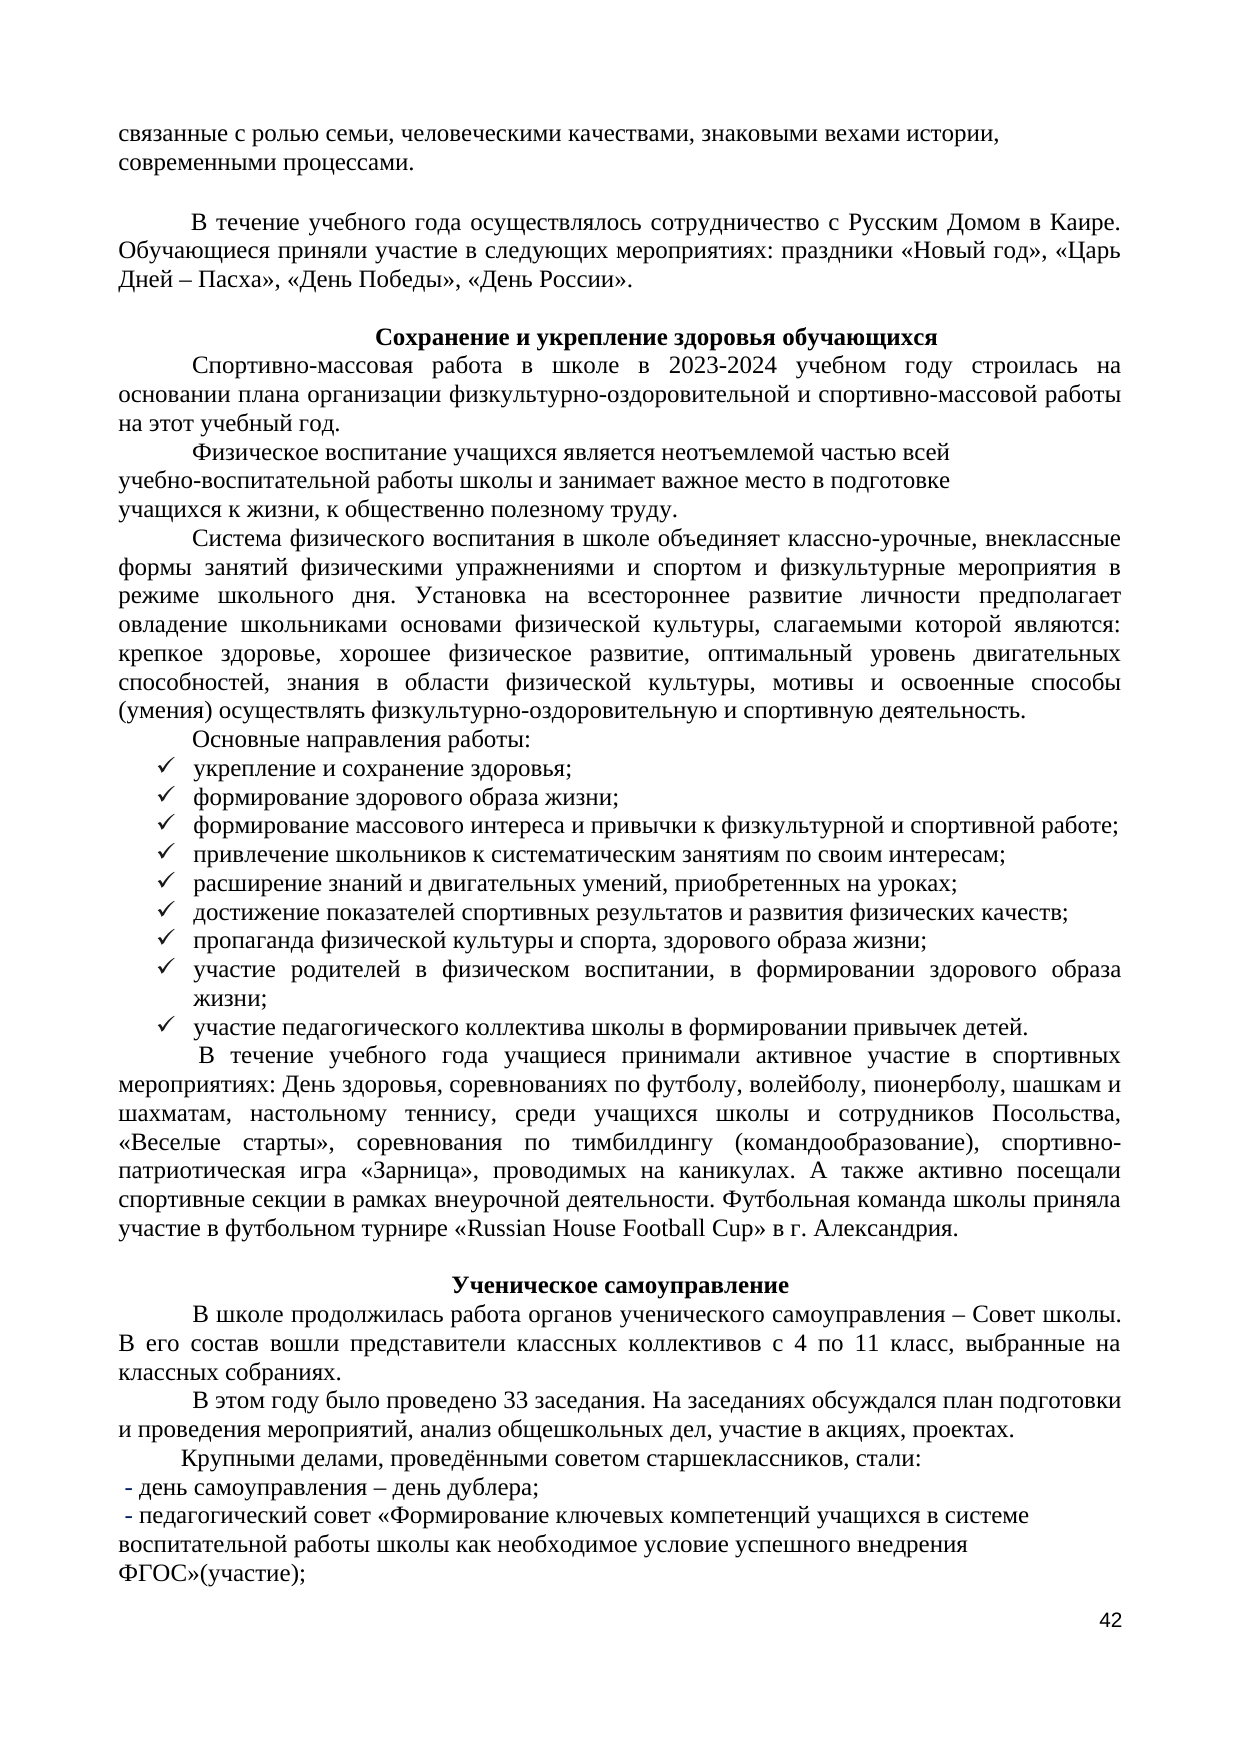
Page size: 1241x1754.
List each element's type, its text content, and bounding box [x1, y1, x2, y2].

text Сохранение и укрепление здоровья обучающихся [118, 322, 1122, 351]
list формирование здорового образа жизни; [156, 782, 1122, 811]
text учебно-воспитательной работы школы и занимает важное место в подготовке [118, 466, 1122, 494]
text Основные направления работы: [118, 724, 1122, 753]
list участие педагогического коллектива школы в формировании привычек детей. [156, 1012, 1122, 1041]
list участие родителей в физическом воспитании, в формировании здорового образа жизни; [156, 954, 1122, 1012]
text Крупными делами, проведёнными советом старшеклассников, стали: [118, 1443, 1122, 1472]
text В течение учебного года осуществлялось сотрудничество с Русским Домом в Каире. Обучающиеся приняли участие в следующих мероприятиях: праздники «Новый год», «Царь Дней – Пасха», «День Победы», «День России». [118, 207, 1122, 293]
text В этом году было проведено 33 заседания. На заседаниях обсуждался план подготовки и проведения мероприятий, анализ общешкольных дел, участие в акциях, проектах. [118, 1386, 1122, 1443]
text - педагогический совет «Формирование ключевых компетенций учащихся в системе воспитательной работы школы как необходимое условие успешного внедрения ФГОС»(участие); [118, 1501, 1122, 1587]
text учащихся к жизни, к общественно полезному труду. [118, 494, 1122, 523]
list расширение знаний и двигательных умений, приобретенных на уроках; [156, 868, 1122, 897]
text В школе продолжилась работа органов ученического самоуправления – Совет школы. В его состав вошли представители классных коллективов с 4 по 11 класс, выбранные на классных собраниях. [118, 1299, 1122, 1386]
list привлечение школьников к систематическим занятиям по своим интересам; [156, 839, 1122, 868]
list формирование массового интереса и привычки к физкультурной и спортивной работе; [156, 811, 1122, 839]
text В течение учебного года учащиеся принимали активное участие в спортивных мероприятиях: День здоровья, соревнованиях по футболу, волейболу, пионерболу, шашкам и шахматам, настольному теннису, среди учащихся школы и сотрудников Посольства, «Веселые старты», соревнования по тимбилдингу (командообразование), спортивно-патриотическая игра «Зарница», проводимых на каникулах. А также активно посещали спортивные секции в рамках внеурочной деятельности. Футбольная команда школы приняла участие в футбольном турнире «Russian House Football Cup» в г. Александрия. [118, 1041, 1122, 1242]
text - день самоуправления – день дублера; [118, 1472, 1122, 1501]
text Ученическое самоуправление [118, 1271, 1122, 1299]
list достижение показателей спортивных результатов и развития физических качеств; [156, 897, 1122, 926]
text Система физического воспитания в школе объединяет классно-урочные, внеклассные формы занятий физическими упражнениями и спортом и физкультурные мероприятия в режиме школьного дня. Установка на всестороннее развитие личности предполагает овладение школьниками основами физической культуры, слагаемыми которой являются: крепкое здоровье, хорошее физическое развитие, оптимальный уровень двигательных способностей, знания в области физической культуры, мотивы и освоенные способы (умения) осуществлять физкультурно-оздоровительную и спортивную деятельность. [118, 523, 1122, 724]
text Физическое воспитание учащихся является неотъемлемой частью всей [118, 437, 1122, 466]
list пропаганда физической культуры и спорта, здорового образа жизни; [156, 926, 1122, 954]
text Спортивно-массовая работа в школе в 2023-2024 учебном году строилась на основании плана организации физкультурно-оздоровительной и спортивно-массовой работы на этот учебный год. [118, 351, 1122, 437]
list укрепление и сохранение здоровья; [156, 753, 1122, 782]
